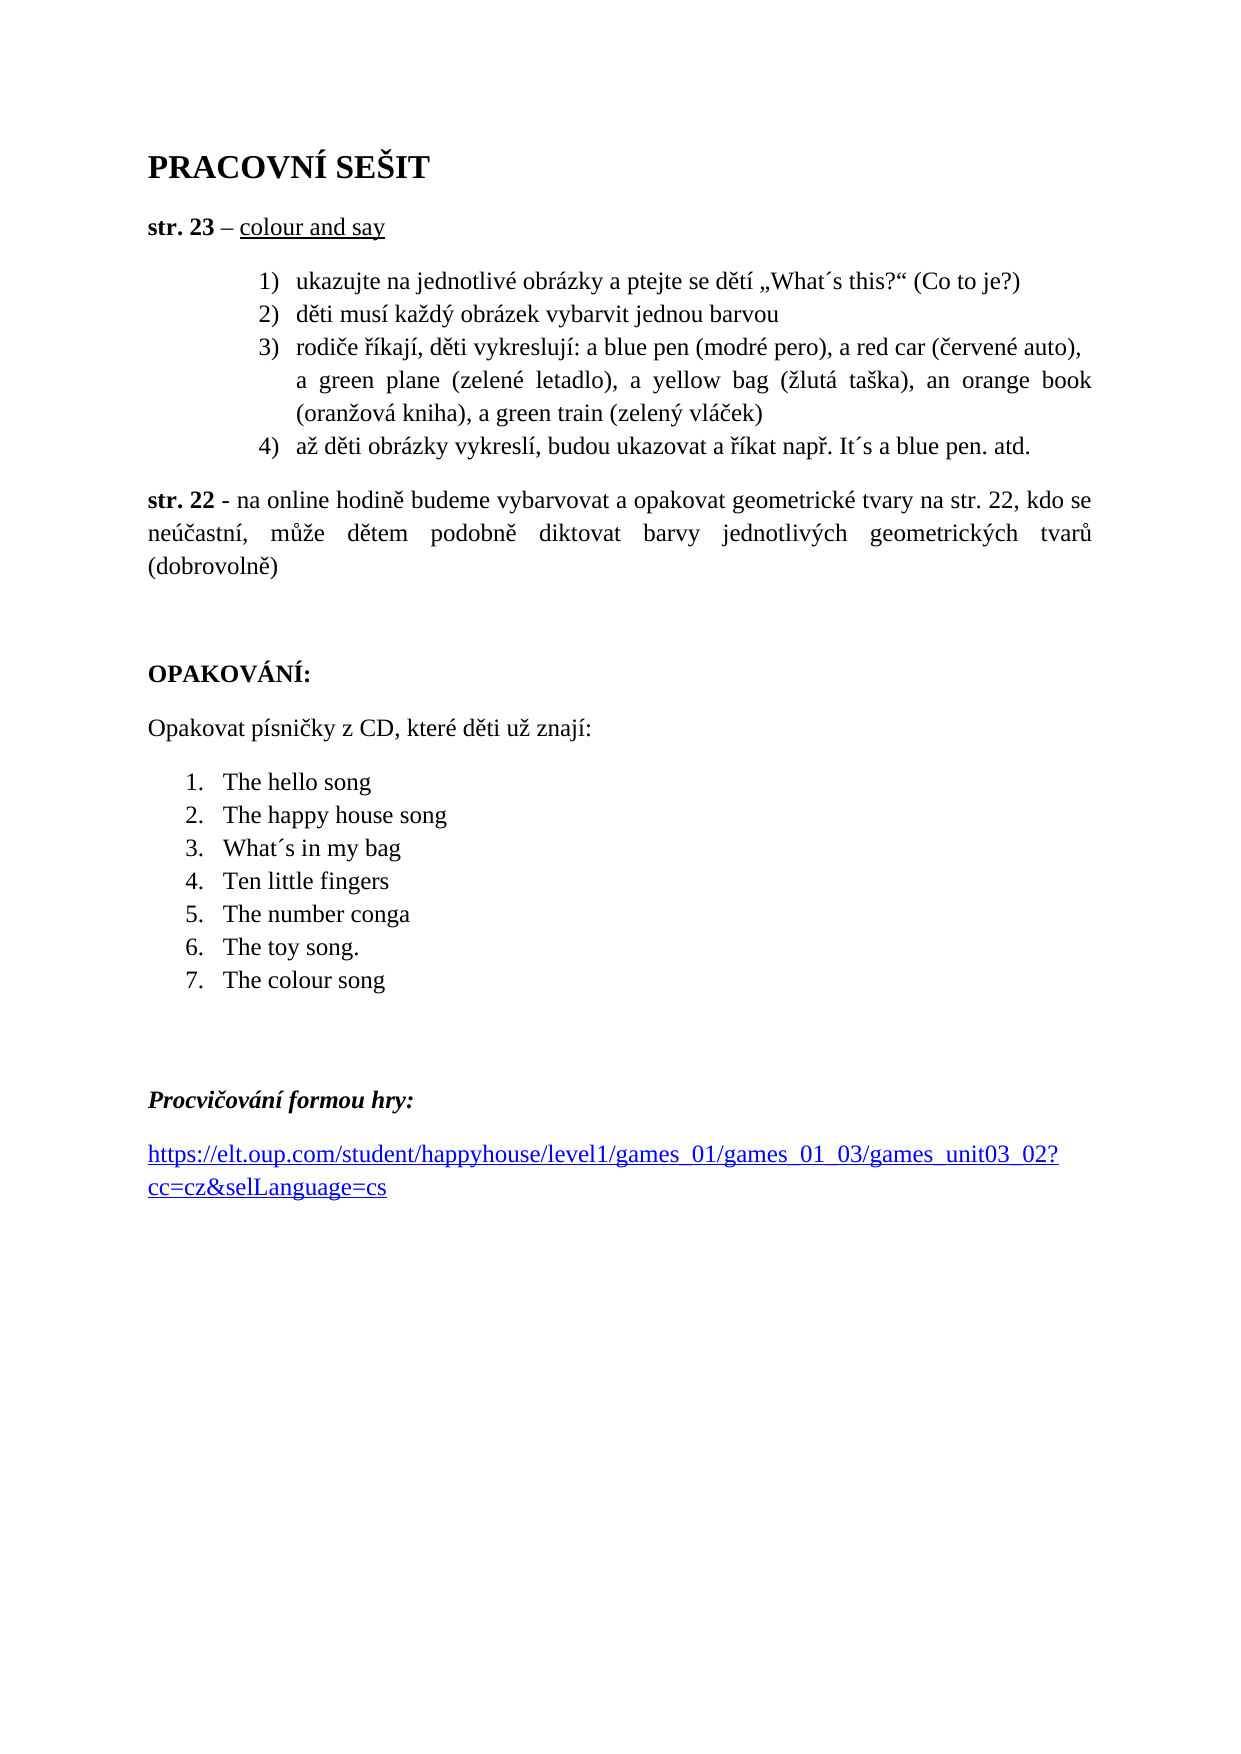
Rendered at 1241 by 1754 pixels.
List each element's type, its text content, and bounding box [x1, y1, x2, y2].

text Opakovat písničky z CD, které děti už znají: [148, 713, 1093, 742]
text OPAKOVÁNÍ: [148, 659, 1093, 688]
list rodiče říkají, děti vykreslují: a blue pen (modré pero), a red car (červené auto), [258, 332, 1093, 361]
list The toy song. [185, 932, 1093, 961]
list a green plane (zelené letadlo), a yellow bag (žlutá taška), an orange book (oranžová kniha), a green train (zelený vláček) [296, 365, 1093, 427]
text Procvičování formou hry: [148, 1085, 1093, 1113]
text https://elt.oup.com/student/happyhouse/level1/games_01/games_01_03/games_unit03_02?cc=cz&selLanguage=cs [148, 1139, 1093, 1200]
text PRACOVNÍ SEŠIT [148, 148, 1093, 186]
list až děti obrázky vykreslí, budou ukazovat a říkat např. It´s a blue pen. atd. [258, 431, 1093, 460]
text str. 23 – colour and say [148, 212, 1093, 241]
list Ten little fingers [185, 866, 1093, 894]
list The colour song [185, 965, 1093, 994]
text str. 22 - na online hodině budeme vybarvovat a opakovat geometrické tvary na str. 22, kdo se neúčastní, může dětem podobně diktovat barvy jednotlivých geometrických tvarů (dobrovolně) [148, 485, 1093, 580]
list děti musí každý obrázek vybarvit jednou barvou [258, 299, 1093, 328]
list What´s in my bag [185, 833, 1093, 862]
list The hello song [185, 767, 1093, 796]
list The happy house song [185, 800, 1093, 828]
list The number conga [185, 899, 1093, 928]
list ukazujte na jednotlivé obrázky a ptejte se dětí „What´s this?“ (Co to je?) [258, 266, 1093, 295]
